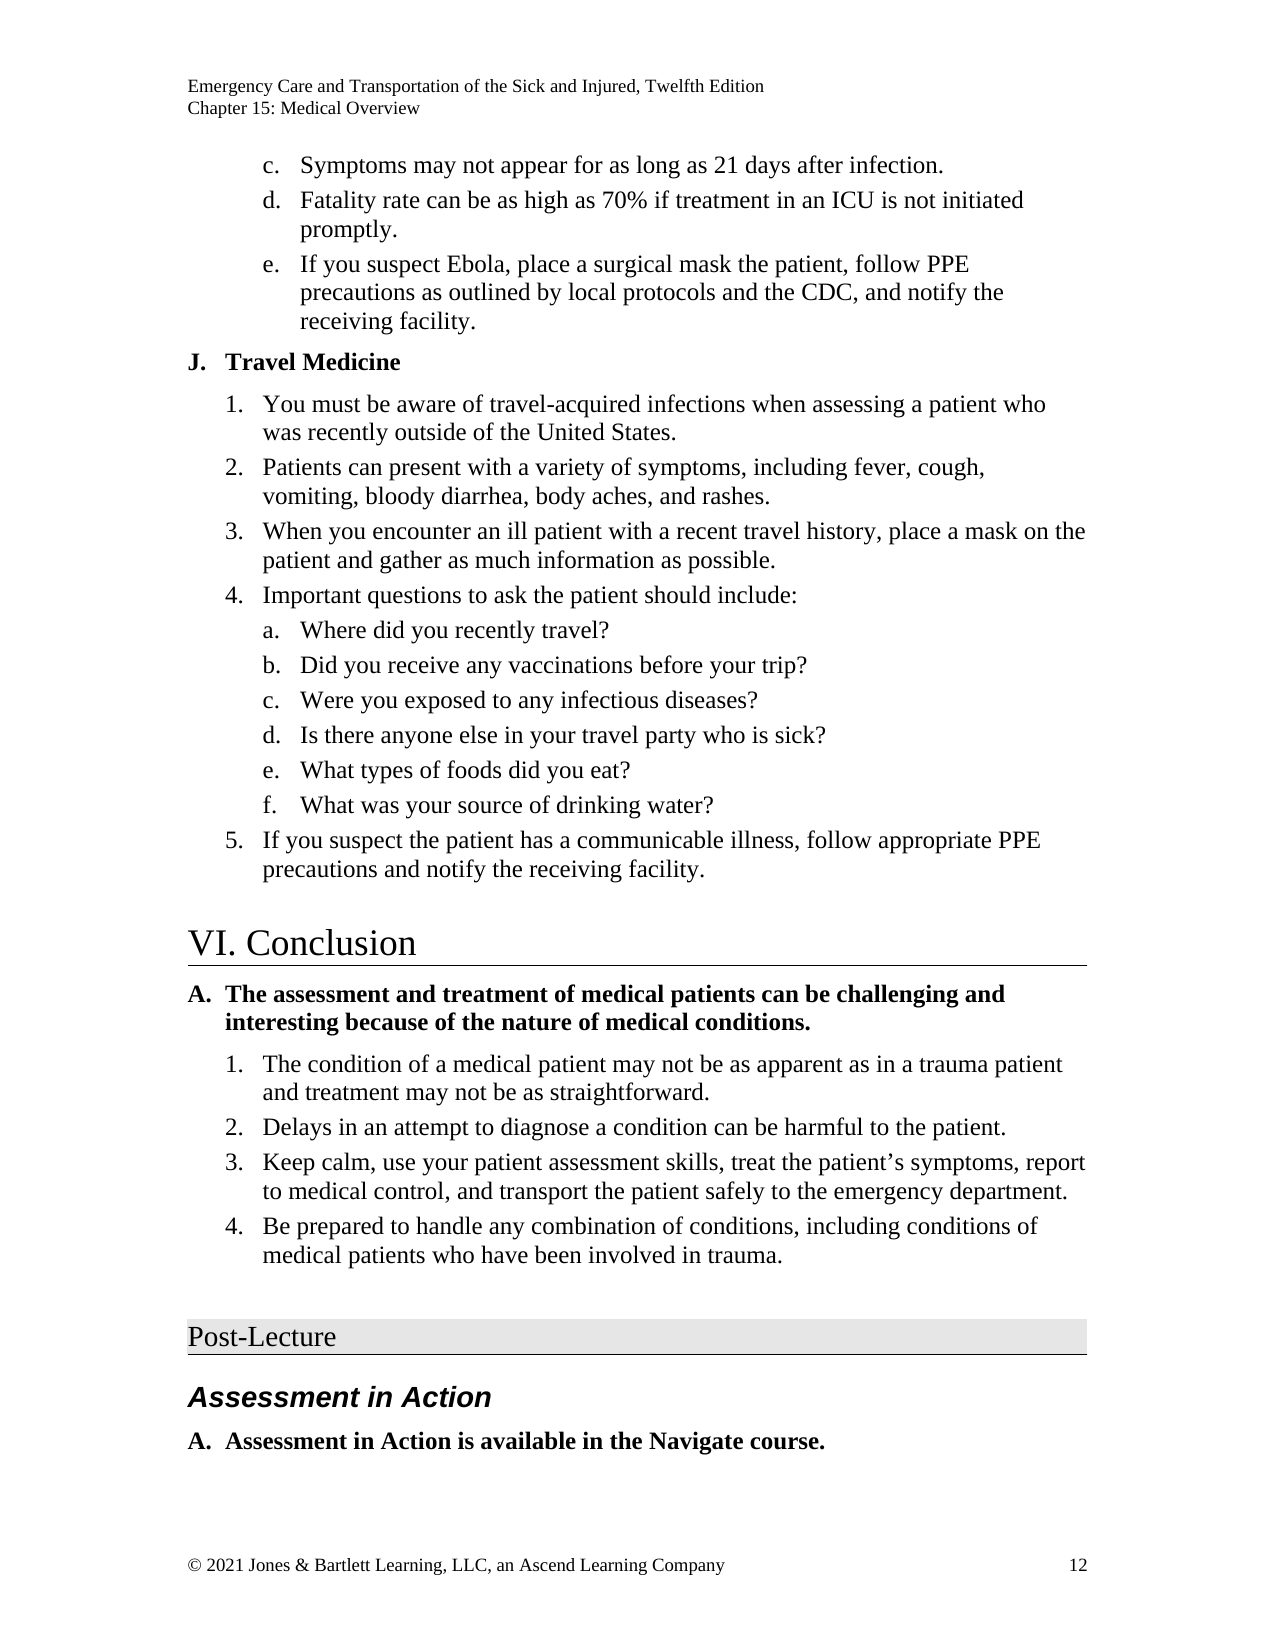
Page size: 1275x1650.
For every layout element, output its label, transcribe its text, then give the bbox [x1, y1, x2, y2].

text e. If you suspect Ebola, place a surgical mask the patient, follow PPE precautions as outlined by local protocols and the CDC, and notify the receiving facility. [262, 249, 1087, 335]
text b. Did you receive any vaccinations before your trip? [262, 650, 1087, 679]
text Post-Lecture [187, 1319, 1087, 1355]
text a. Where did you recently travel? [262, 615, 1087, 644]
text J. Travel Medicine [187, 347, 1087, 376]
text 4. Be prepared to handle any combination of conditions, including conditions of medical patients who have been involved in trauma. [225, 1211, 1087, 1269]
text 2. Patients can present with a variety of symptoms, including fever, cough, vomiting, bloody diarrhea, body aches, and rashes. [225, 452, 1087, 510]
text 4. Important questions to ask the patient should include: [225, 580, 1087, 609]
text c. Were you exposed to any infectious diseases? [262, 685, 1087, 714]
text 3. Keep calm, use your patient assessment skills, treat the patient’s symptoms, report to medical control, and transport the patient safely to the emergency department. [225, 1147, 1087, 1205]
text VI. Conclusion [187, 920, 1087, 966]
subtitle Assessment in Action [187, 1380, 1087, 1414]
text f. What was your source of drinking water? [262, 790, 1087, 819]
text d. Is there anyone else in your travel party who is sick? [262, 720, 1087, 749]
text d. Fatality rate can be as high as 70% if treatment in an ICU is not initiated promptly. [262, 185, 1087, 242]
text c. Symptoms may not appear for as long as 21 days after infection. [262, 150, 1087, 179]
text e. What types of foods did you eat? [262, 755, 1087, 784]
text 2. Delays in an attempt to diagnose a condition can be harmful to the patient. [225, 1112, 1087, 1141]
text 1. The condition of a medical patient may not be as apparent as in a trauma patient and treatment may not be as straightforward. [225, 1049, 1087, 1106]
text A. The assessment and treatment of medical patients can be challenging and interesting because of the nature of medical conditions. [187, 979, 1087, 1036]
text 3. When you encounter an ill patient with a recent travel history, place a mask on the patient and gather as much information as possible. [225, 516, 1087, 574]
text 5. If you suspect the patient has a communicable illness, follow appropriate PPE precautions and notify the receiving facility. [225, 825, 1087, 882]
text A. Assessment in Action is available in the Navigate course. [187, 1426, 1087, 1455]
text 1. You must be aware of travel-acquired infections when assessing a patient who was recently outside of the United States. [225, 389, 1087, 446]
